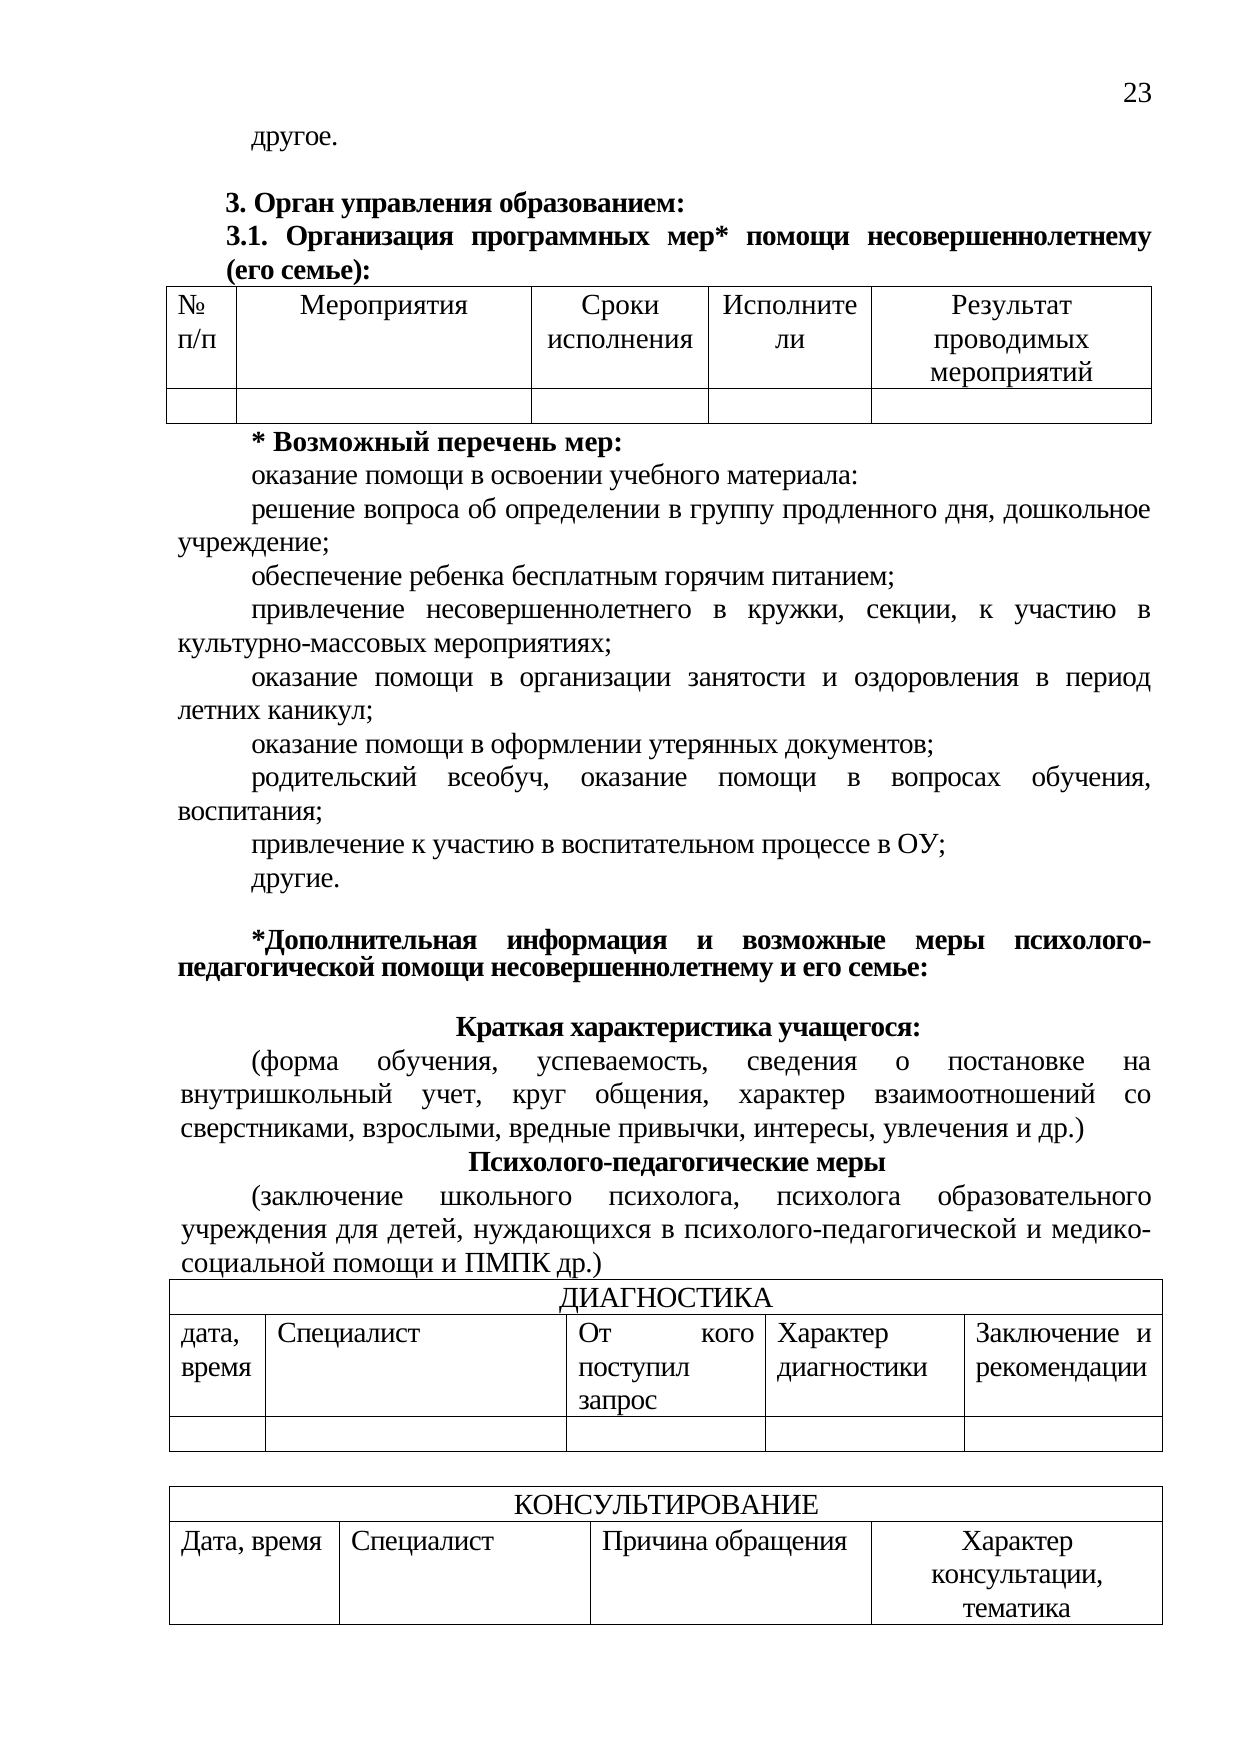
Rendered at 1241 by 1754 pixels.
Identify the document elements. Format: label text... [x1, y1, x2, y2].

table_cell [532, 389, 708, 423]
table_cell Заключение и рекомендации [965, 1315, 1162, 1416]
table_cell [709, 389, 871, 423]
table_cell [766, 1417, 964, 1451]
table_header ДИАГНОСТИКА [170, 1280, 1162, 1314]
text 3.1. Организация программных мер* помощи несовершеннолетнему (его семье): [226, 219, 1152, 286]
table_cell [237, 389, 531, 423]
text (форма обучения, успеваемость, сведения о постановке на внутришкольный учет, круг общения, характер взаимоотношений со сверстниками, взрослыми, вредные привычки, интересы, увлечения и др.) [180, 1043, 1152, 1144]
table_cell Специалист [340, 1522, 590, 1623]
table_cell [965, 1417, 1162, 1451]
text другое. [225, 118, 1152, 152]
table_cell От кого поступил запрос [567, 1315, 765, 1416]
text (заключение школьного психолога, психолога образовательного учреждения для детей, нуждающихся в психолого-педагогической и медико-социальной помощи и ПМПК др.) [181, 1178, 1152, 1279]
text 3. Орган управления образованием: [225, 185, 1152, 219]
table_cell [872, 389, 1151, 423]
table_header Исполнители [709, 287, 871, 388]
text привлечение к участию в воспитательном процессе в ОУ; [177, 827, 1152, 860]
table_cell [266, 1417, 566, 1451]
table_header КОНСУЛЬТИРОВАНИЕ [170, 1487, 1162, 1521]
text оказание помощи в организации занятости и оздоровления в период летних каникул; [177, 659, 1152, 726]
text другие. [177, 860, 1152, 894]
text * Возможный перечень мер: [177, 424, 1152, 458]
table_cell Дата, время [170, 1522, 339, 1623]
table_cell Характер консультации, тематика [872, 1522, 1162, 1623]
text решение вопроса об определении в группу продленного дня, дошкольное учреждение; [177, 491, 1152, 558]
table_header Мероприятия [237, 287, 531, 388]
text Краткая характеристика учащегося: [421, 1010, 1152, 1043]
text привлечение несовершеннолетнего в кружки, секции, к участию в культурно-массовых мероприятиях; [177, 592, 1152, 659]
table_cell [167, 389, 236, 423]
text обеспечение ребенка бесплатным горячим питанием; [177, 558, 1152, 592]
table_cell дата, время [170, 1315, 265, 1416]
table_header № п/п [167, 287, 236, 388]
table_cell [567, 1417, 765, 1451]
table_header Результат проводимых мероприятий [872, 287, 1151, 388]
table_cell Причина обращения [591, 1522, 871, 1623]
text родительский всеобуч, оказание помощи в вопросах обучения, воспитания; [177, 759, 1152, 827]
table_cell Характер диагностики [766, 1315, 964, 1416]
text Психолого-педагогические меры [440, 1144, 1152, 1177]
text оказание помощи в оформлении утерянных документов; [177, 726, 1152, 759]
table_cell Специалист [266, 1315, 566, 1416]
text оказание помощи в освоении учебного материала: [177, 458, 1152, 491]
table_cell [170, 1417, 265, 1451]
text *Дополнительная информация и возможные меры психолого-педагогической помощи несовершеннолетнему и его семье: [177, 927, 1152, 982]
table_header Сроки исполнения [532, 287, 708, 388]
